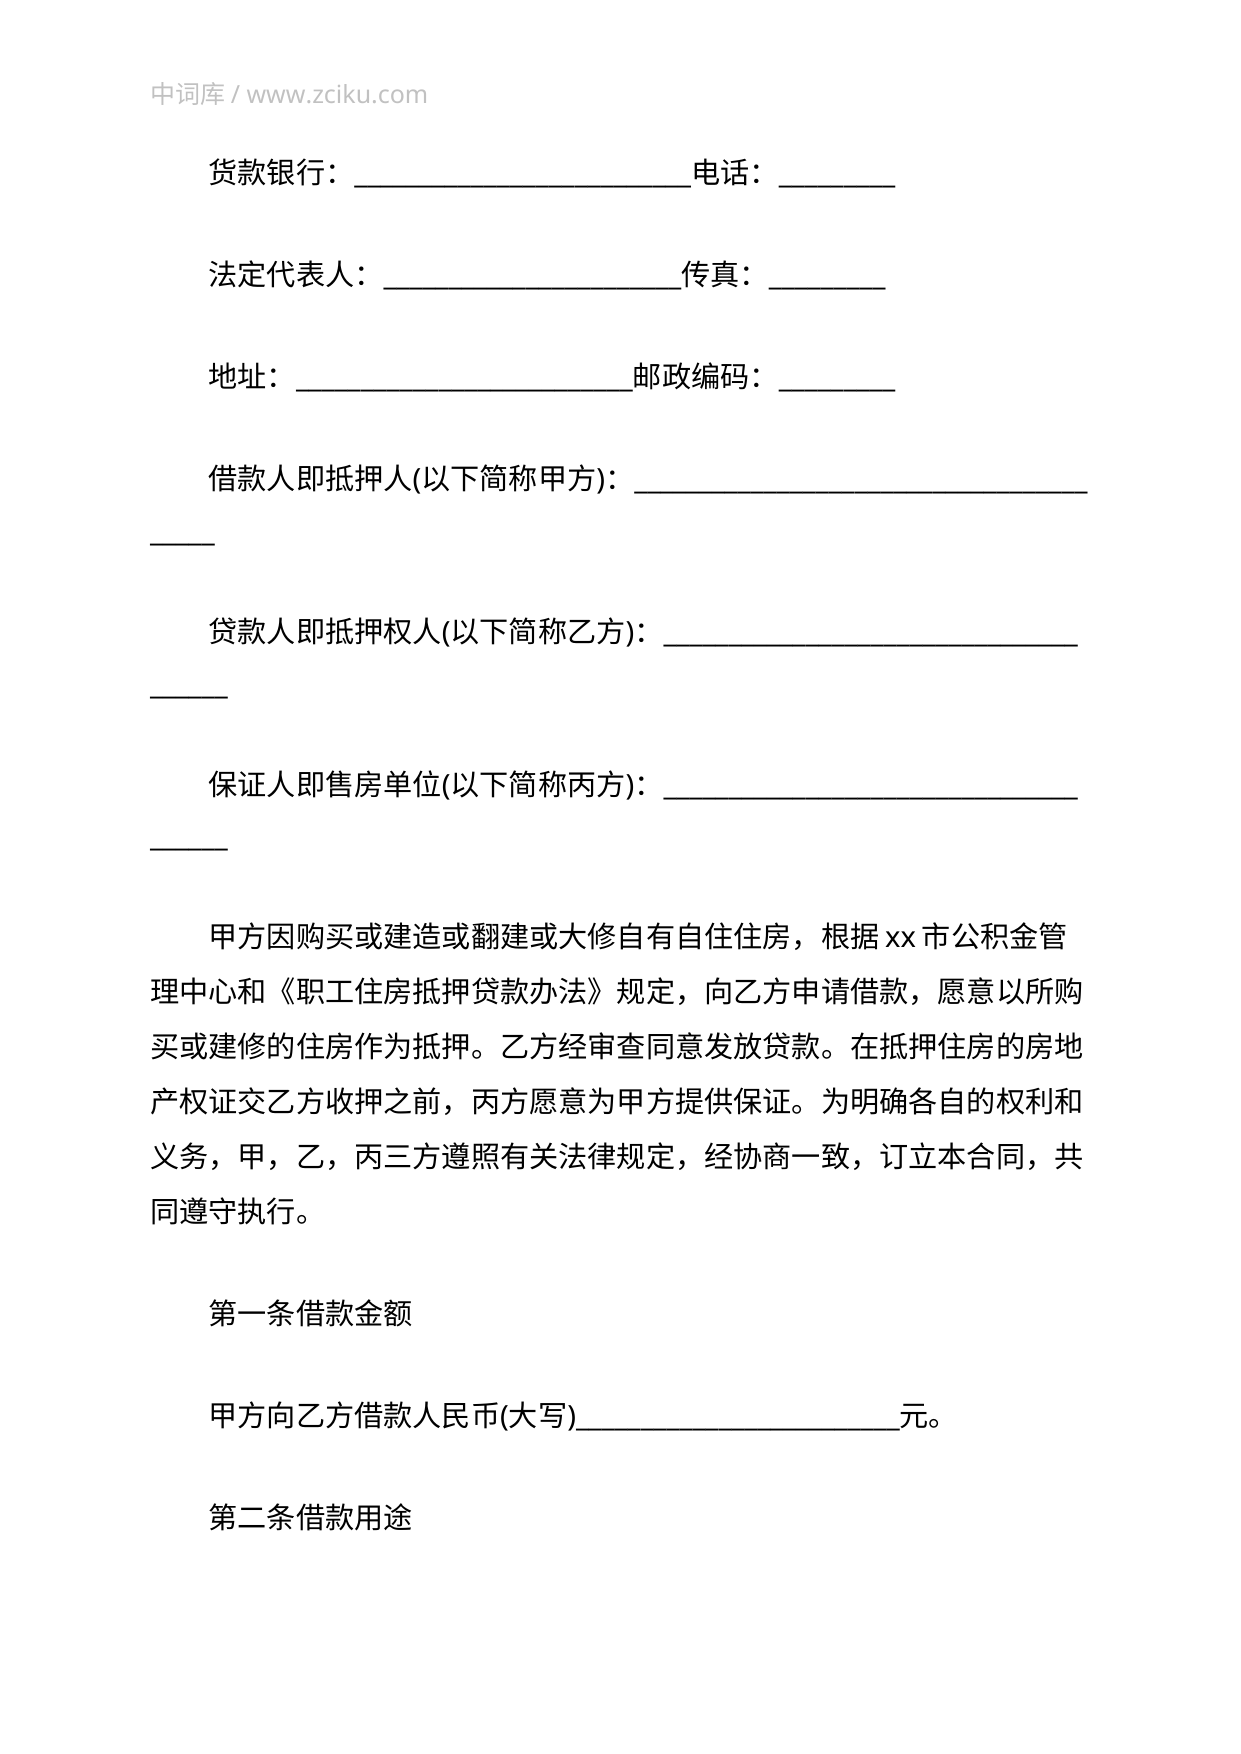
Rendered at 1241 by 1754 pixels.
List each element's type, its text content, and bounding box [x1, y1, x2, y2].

text 借款人即抵押人(以下简称甲方)：________________________________________ [150, 456, 1090, 550]
text 甲方向乙方借款人民币(大写)_________________________元。 [150, 1392, 1090, 1434]
text 甲方因购买或建造或翻建或大修自有自住住房，根据xx市公积金管理中心和《职工住房抵押贷款办法》规定，向乙方申请借款，愿意以所购买或建修的住房作为抵押。乙方经审查同意发放贷款。在抵押住房的房地产权证交乙方收押之前，丙方愿意为甲方提供保证。为明确各自的权利和义务，甲，乙，丙三方遵照有关法律规定，经协商一致，订立本合同，共同遵守执行。 [150, 914, 1090, 1231]
text 第一条借款金额 [150, 1290, 1090, 1333]
text 地址：__________________________邮政编码：_________ [150, 354, 1090, 396]
text 贷款人即抵押权人(以下简称乙方)：______________________________________ [150, 609, 1090, 703]
text 法定代表人：_______________________传真：_________ [150, 252, 1090, 294]
text 保证人即售房单位(以下简称丙方)：______________________________________ [150, 761, 1090, 855]
text 货款银行：__________________________电话：_________ [150, 150, 1090, 192]
text 第二条借款用途 [150, 1494, 1090, 1536]
